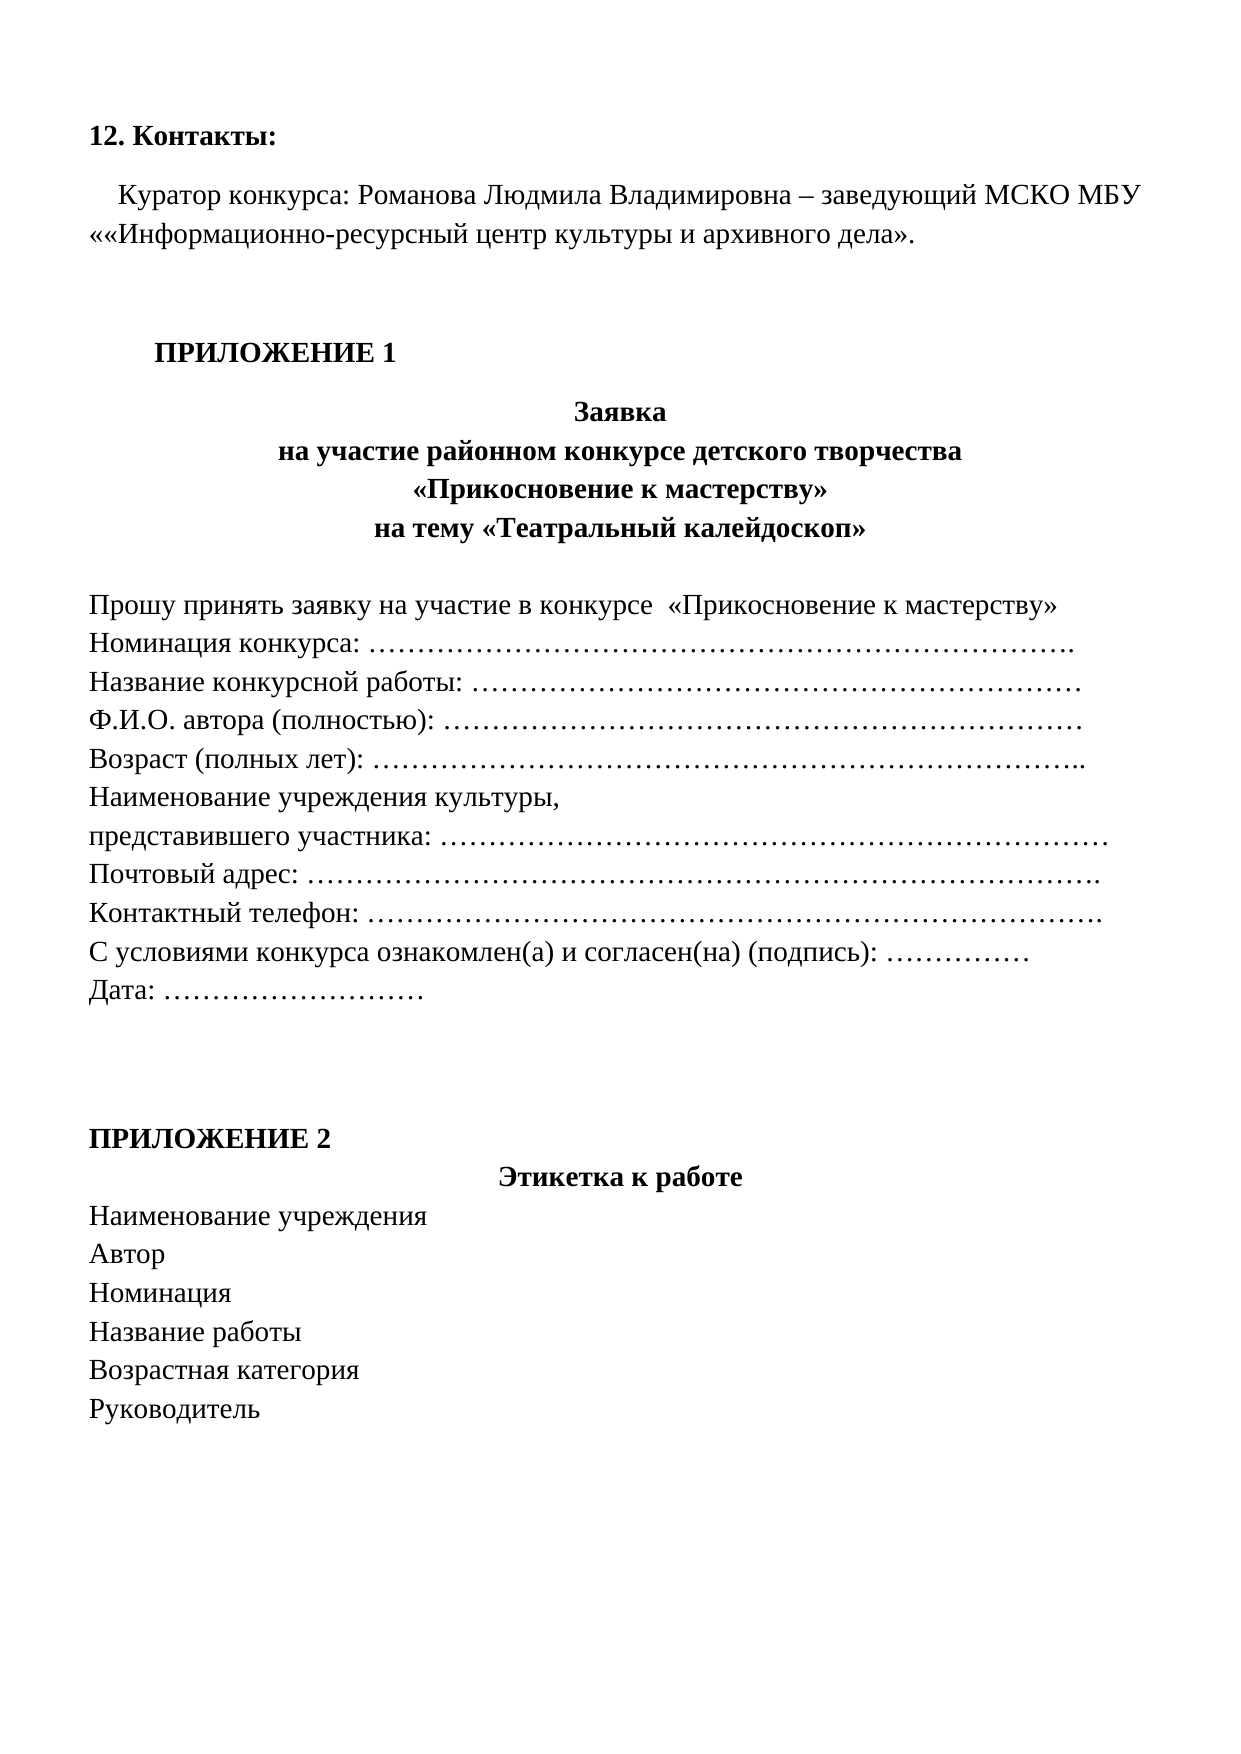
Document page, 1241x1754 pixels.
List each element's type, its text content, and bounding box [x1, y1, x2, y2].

text Автор [88, 1237, 1152, 1270]
text Руководитель [88, 1391, 1152, 1424]
text Заявка [88, 394, 1152, 428]
text ПРИЛОЖЕНИЕ 1 [88, 335, 1152, 368]
text Номинация конкурса: ………………………………………………………………. [88, 625, 1152, 659]
text С условиями конкурса ознакомлен(а) и согласен(на) (подпись): …………… [88, 934, 1152, 967]
text Возрастная категория [88, 1352, 1152, 1386]
text Прошу принять заявку на участие в конкурсе «Прикосновение к мастерству» [88, 587, 1152, 620]
text «Прикосновение к мастерству» [88, 471, 1152, 505]
text Название работы [88, 1314, 1152, 1347]
text Наименование учреждения [88, 1198, 1152, 1232]
text Номинация [88, 1275, 1152, 1309]
text Контактный телефон: …………………………………………………………………. [88, 895, 1152, 929]
text Название конкурсной работы: ……………………………………………………… [88, 664, 1152, 697]
text Наименование учреждения культуры, [88, 779, 1152, 813]
text на участие районном конкурсе детского творчества [88, 433, 1152, 466]
text ПРИЛОЖЕНИЕ 2 [88, 1121, 1152, 1154]
text 12. Контакты: [88, 118, 1152, 152]
text Ф.И.О. автора (полностью): ………………………………………………………… [88, 702, 1152, 736]
text Почтовый адрес: ………………………………………………………………………. [88, 857, 1152, 890]
text Возраст (полных лет): ……………………………………………………………….. [88, 741, 1152, 774]
text Куратор конкурса: Романова Людмила Владимировна – заведующий МСКО МБУ ««Информационно-ресурсный центр культуры и архивного дела». [88, 177, 1152, 249]
text представившего участника: …………………………………………………………… [88, 818, 1152, 852]
text Дата: ……………………… [88, 972, 1152, 1006]
text Этикетка к работе [88, 1159, 1152, 1193]
text на тему «Театральный калейдоскоп» [88, 510, 1152, 543]
